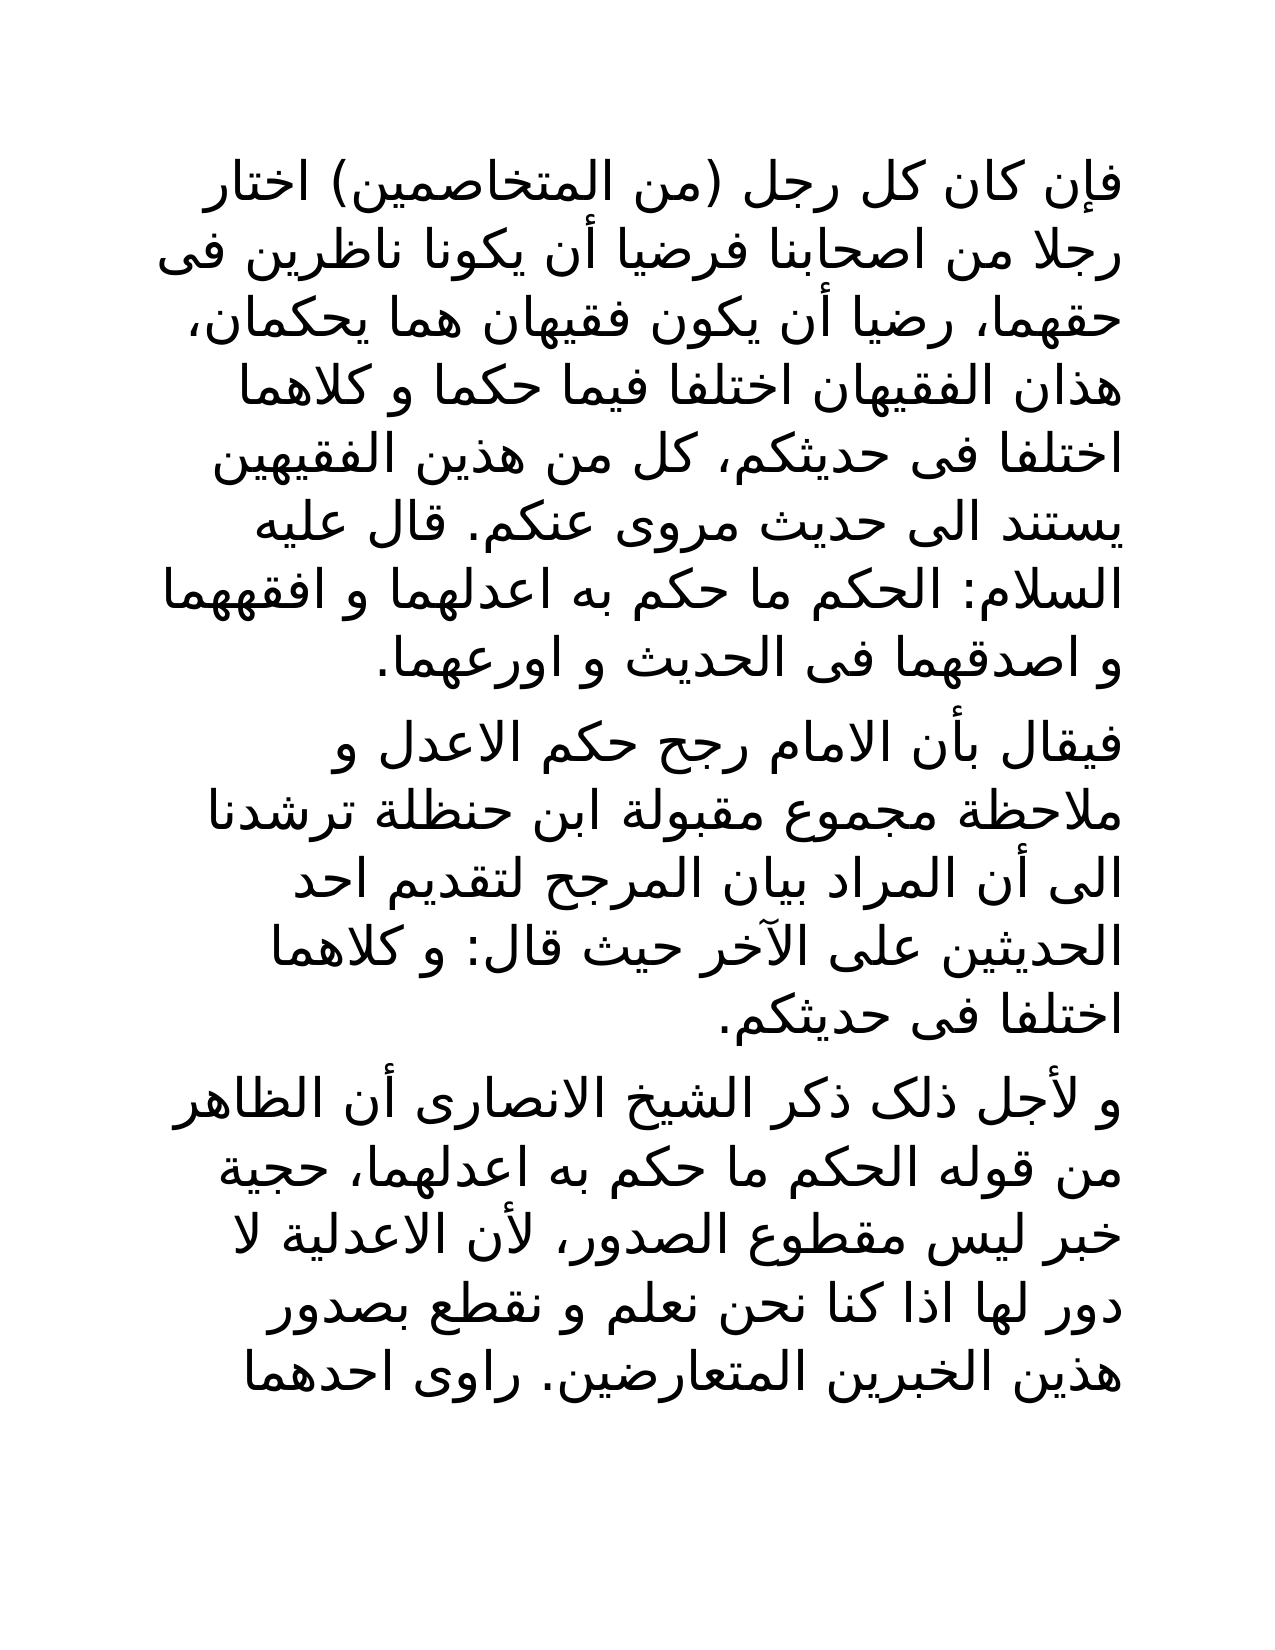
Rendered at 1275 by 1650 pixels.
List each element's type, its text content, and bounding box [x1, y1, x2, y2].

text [150, 1068, 1125, 1403]
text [150, 150, 1125, 689]
text فیقال بأن الامام رجح حکم الاعدل و ملاحظة مجموع مقبولة ابن حنظلة ترشدنا الی أن المراد بیان المرجح لتقدیم احد الحدیثین علی الآخر حیث قال: و کلاهما اختلفا فی حدیثکم. [150, 711, 1125, 1046]
